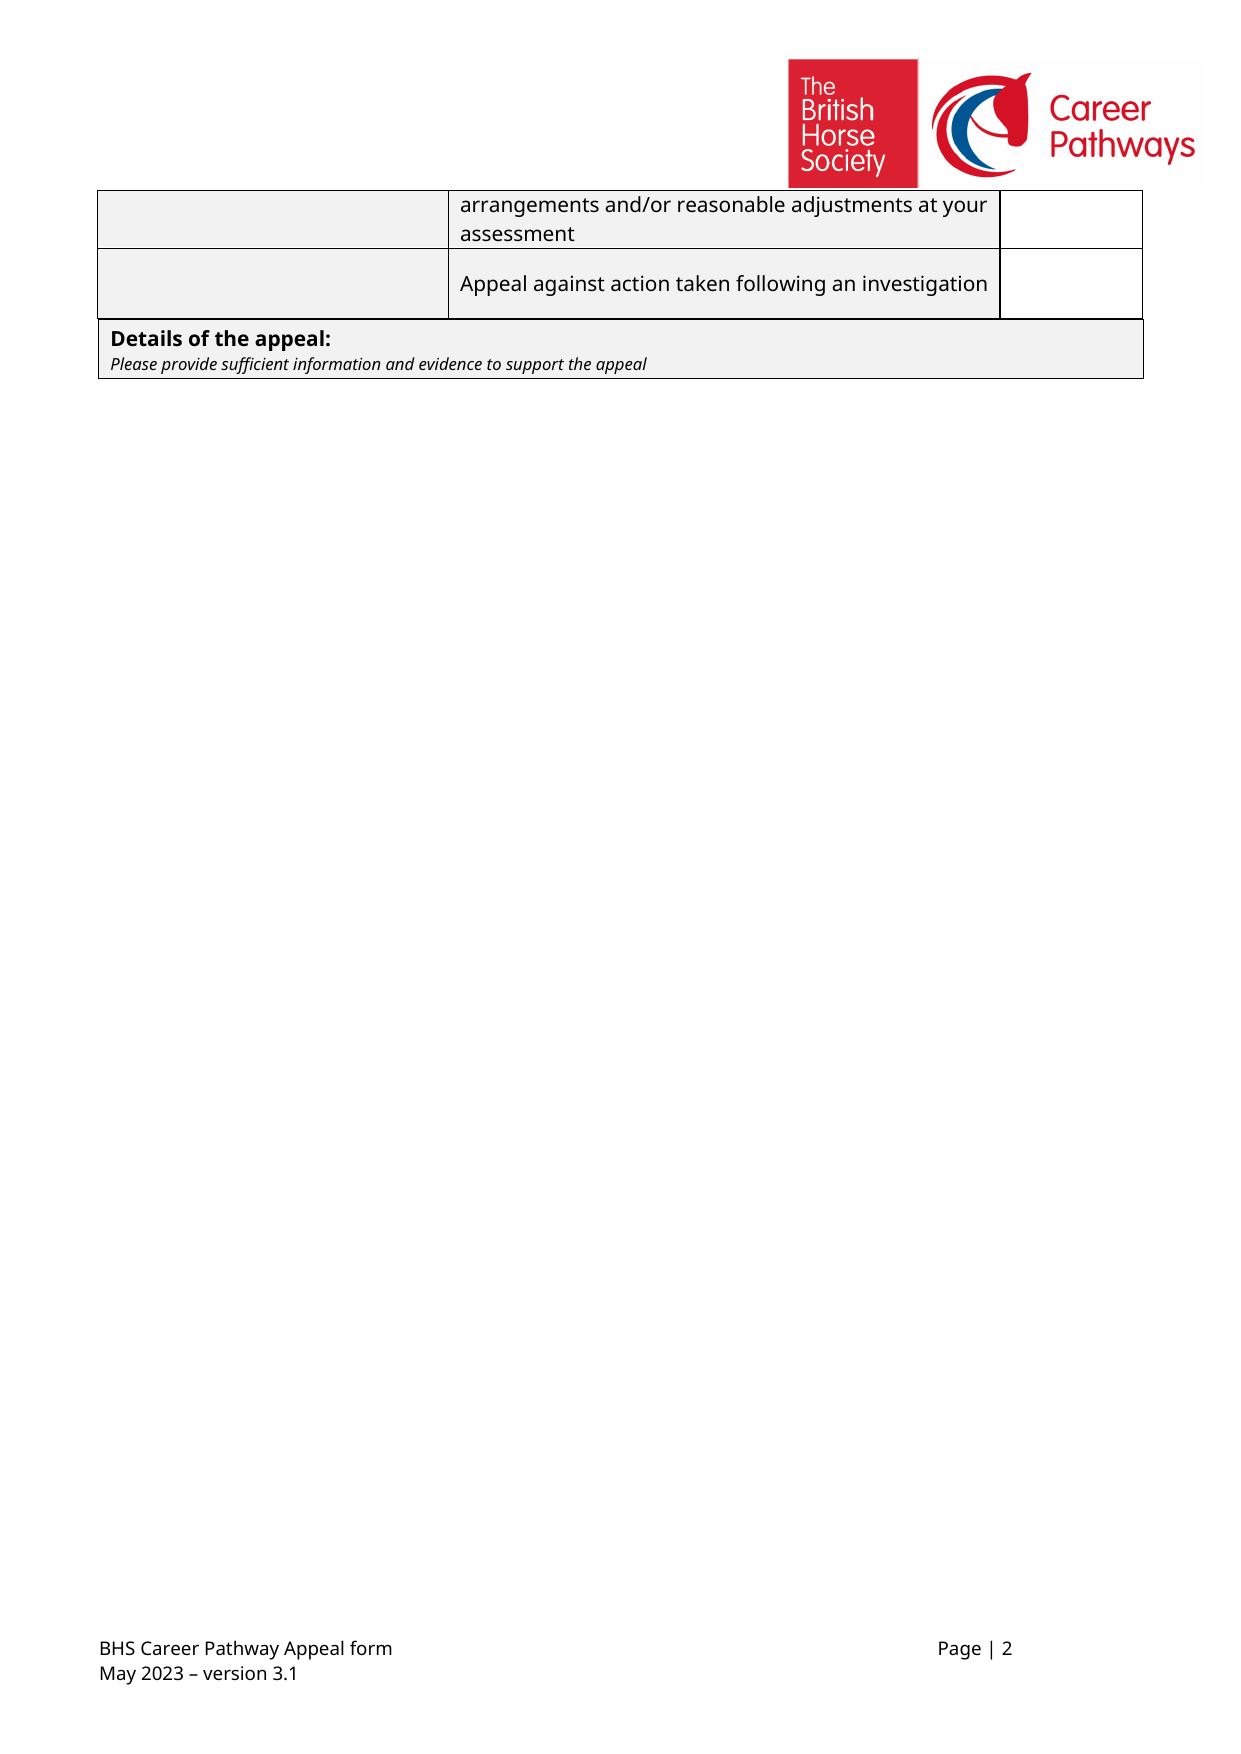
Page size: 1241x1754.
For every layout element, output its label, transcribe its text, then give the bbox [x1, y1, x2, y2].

table_cell Appeal against action taken following an investigation [449, 249, 999, 318]
table_cell [1001, 191, 1142, 247]
picture [787, 58, 1207, 187]
table_cell Appeal against decisions regarding access arrangements and/or reasonable adjustments at your assessment [449, 191, 999, 247]
table_cell [1001, 249, 1142, 318]
table_header Details of the appeal: Please provide sufficient information and evidence to support the appeal [99, 320, 1143, 378]
table_cell [98, 249, 448, 318]
